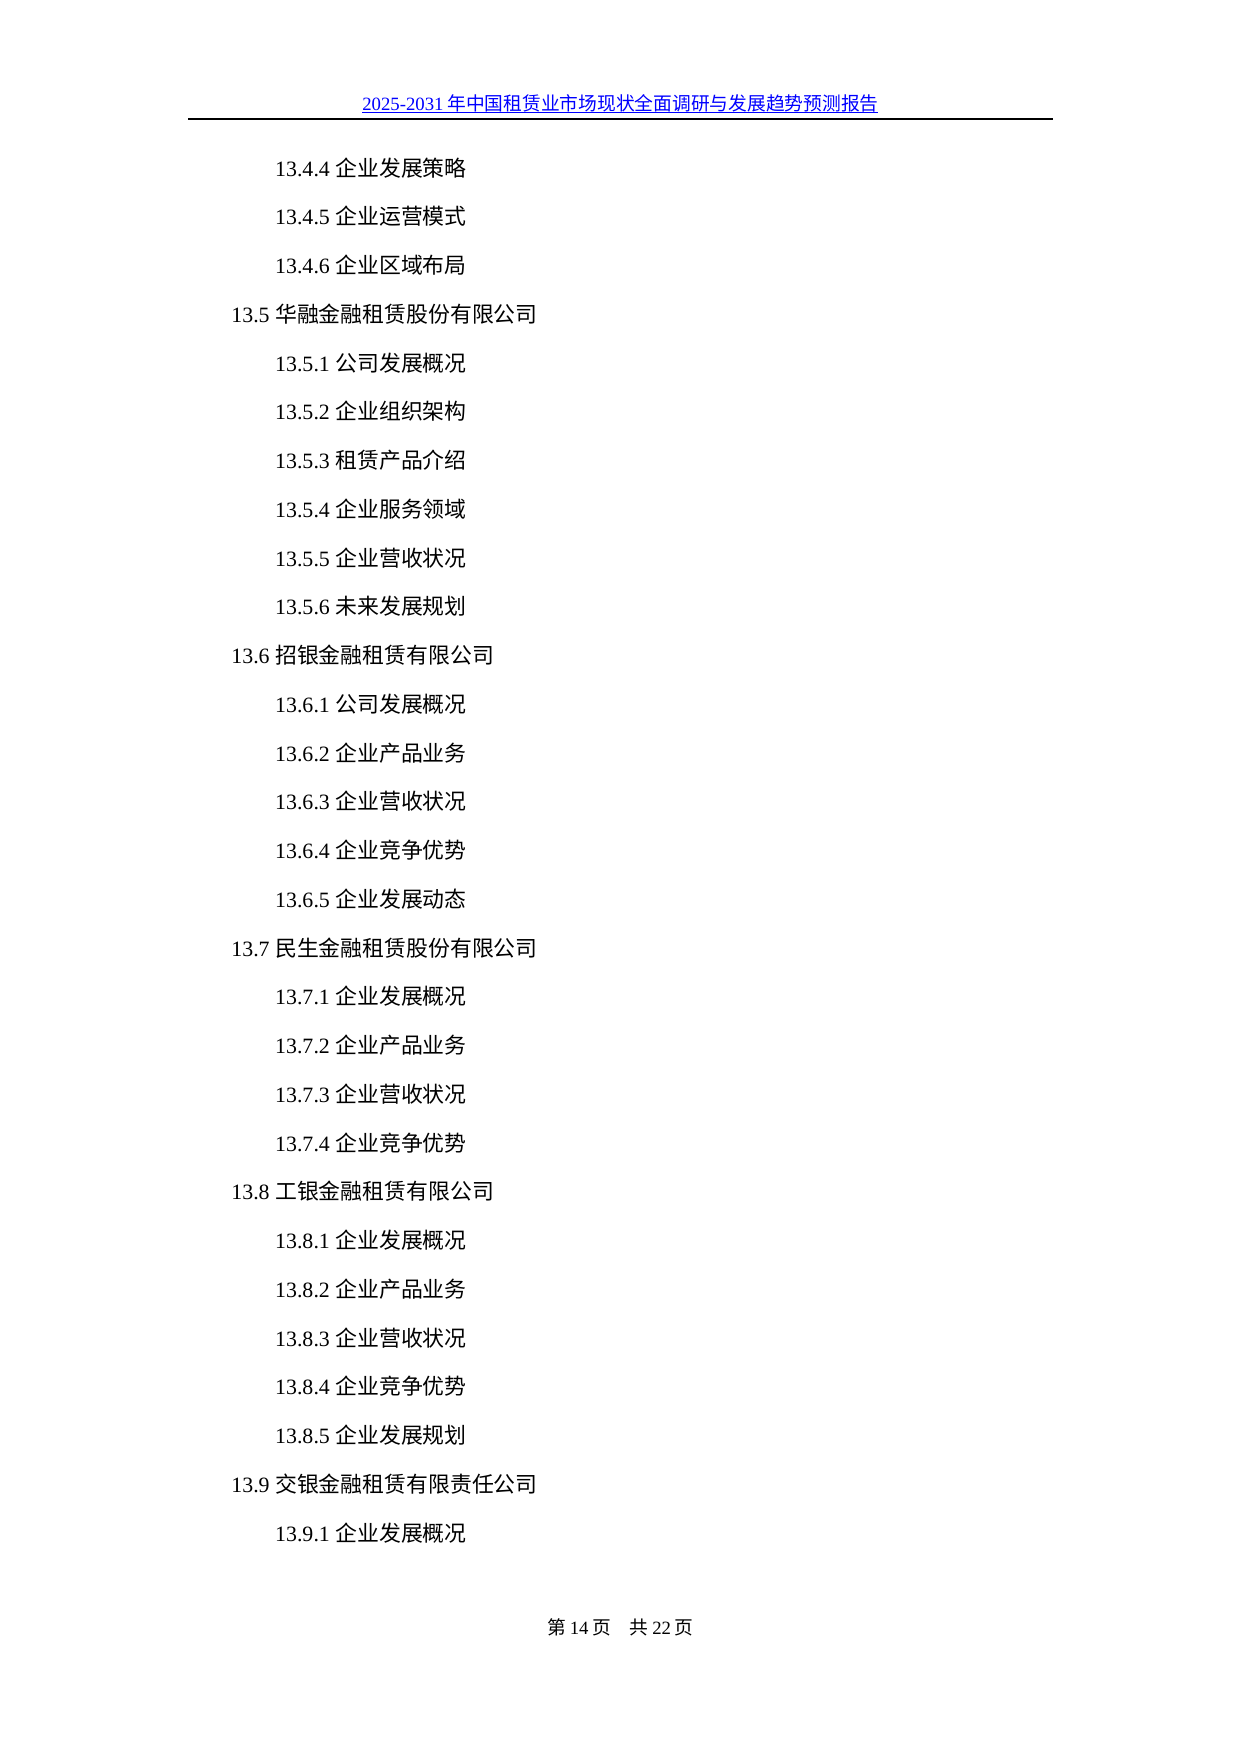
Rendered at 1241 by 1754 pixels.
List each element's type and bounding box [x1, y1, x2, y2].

text [187, 150, 1053, 1548]
